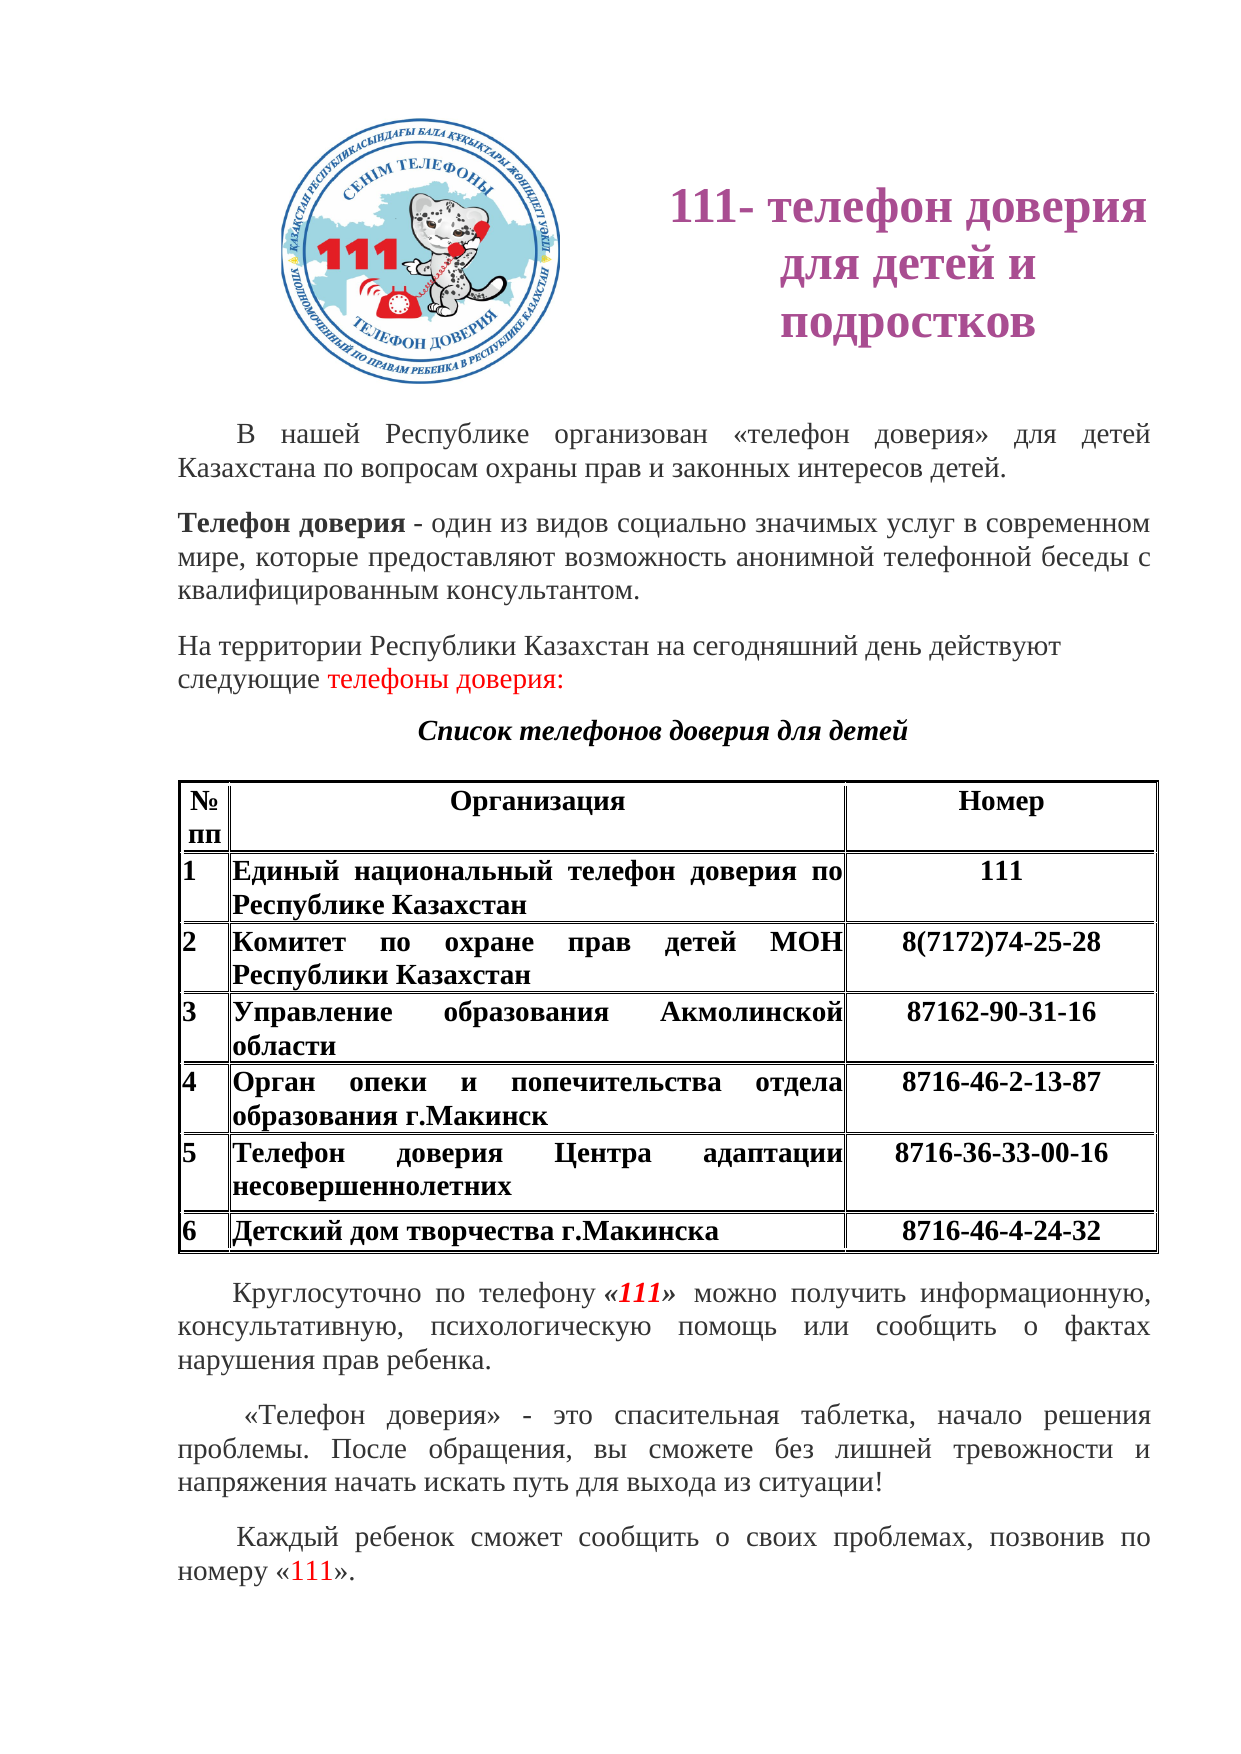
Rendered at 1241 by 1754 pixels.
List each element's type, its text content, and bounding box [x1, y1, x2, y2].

table_cell Детский дом творчества г.Макинска [230, 1214, 846, 1250]
text Круглосуточно по телефону «111» можно получить информационную, консультативную, психологическую помощь или сообщить о фактах нарушения прав ребенка. [177, 1275, 1152, 1376]
table_cell Управление образования Акмолинской области [231, 994, 844, 1061]
picture [281, 118, 560, 384]
table_cell Телефон доверия Центра адаптации несовершеннолетних [231, 1135, 844, 1210]
table_cell 87162-90-31-16 [846, 991, 1157, 1061]
table_cell 4 [181, 1061, 228, 1131]
table_cell 8(7172)74-25-28 [846, 921, 1157, 991]
table_cell 8716-46-4-24-32 [846, 1210, 1156, 1250]
table_cell 2 [180, 921, 230, 991]
text Каждый ребенок сможет сообщить о своих проблемах, позвонив по номеру «111». [177, 1519, 1152, 1587]
table_header Организация [230, 783, 846, 850]
table_cell 8716-46-2-13-87 [847, 1061, 1156, 1131]
table_cell Комитет по охране прав детей МОН Республики Казахстан [231, 924, 844, 991]
text для детей и подростков [664, 233, 1152, 348]
text Телефон доверия - один из видов социально значимых услуг в современном мире, которые предоставляют возможность анонимной телефонной беседы с квалифицированным консультантом. [177, 505, 1152, 606]
table_cell Орган опеки и попечительства отдела образования г.Макинск [231, 1065, 844, 1131]
text В нашей Республике организован «телефон доверия» для детей Казахстана по вопросам охраны прав и законных интересов детей. [177, 417, 1152, 484]
table_cell 8716-36-33-00-16 [847, 1131, 1156, 1210]
table_cell 6 [181, 1210, 230, 1250]
text На территории Республики Казахстан на сегодняшний день действуют следующие телефоны доверия: [177, 628, 1152, 695]
table_cell 111 [847, 850, 1156, 921]
text 111- телефон доверия [664, 176, 1152, 233]
table_header Номер [846, 783, 1156, 850]
table_cell 5 [181, 1131, 228, 1210]
table_cell Единый национальный телефон доверия по Республике Казахстан [231, 854, 844, 921]
text «Телефон доверия» - это спасительная таблетка, начало решения проблемы. После обращения, вы сможете без лишней тревожности и напряжения начать искать путь для выхода из ситуации! [177, 1397, 1152, 1498]
table_header № пп [181, 783, 230, 850]
text Список телефонов доверия для детей [177, 713, 1152, 746]
table_cell 3 [180, 991, 230, 1061]
table_cell 1 [181, 850, 228, 921]
